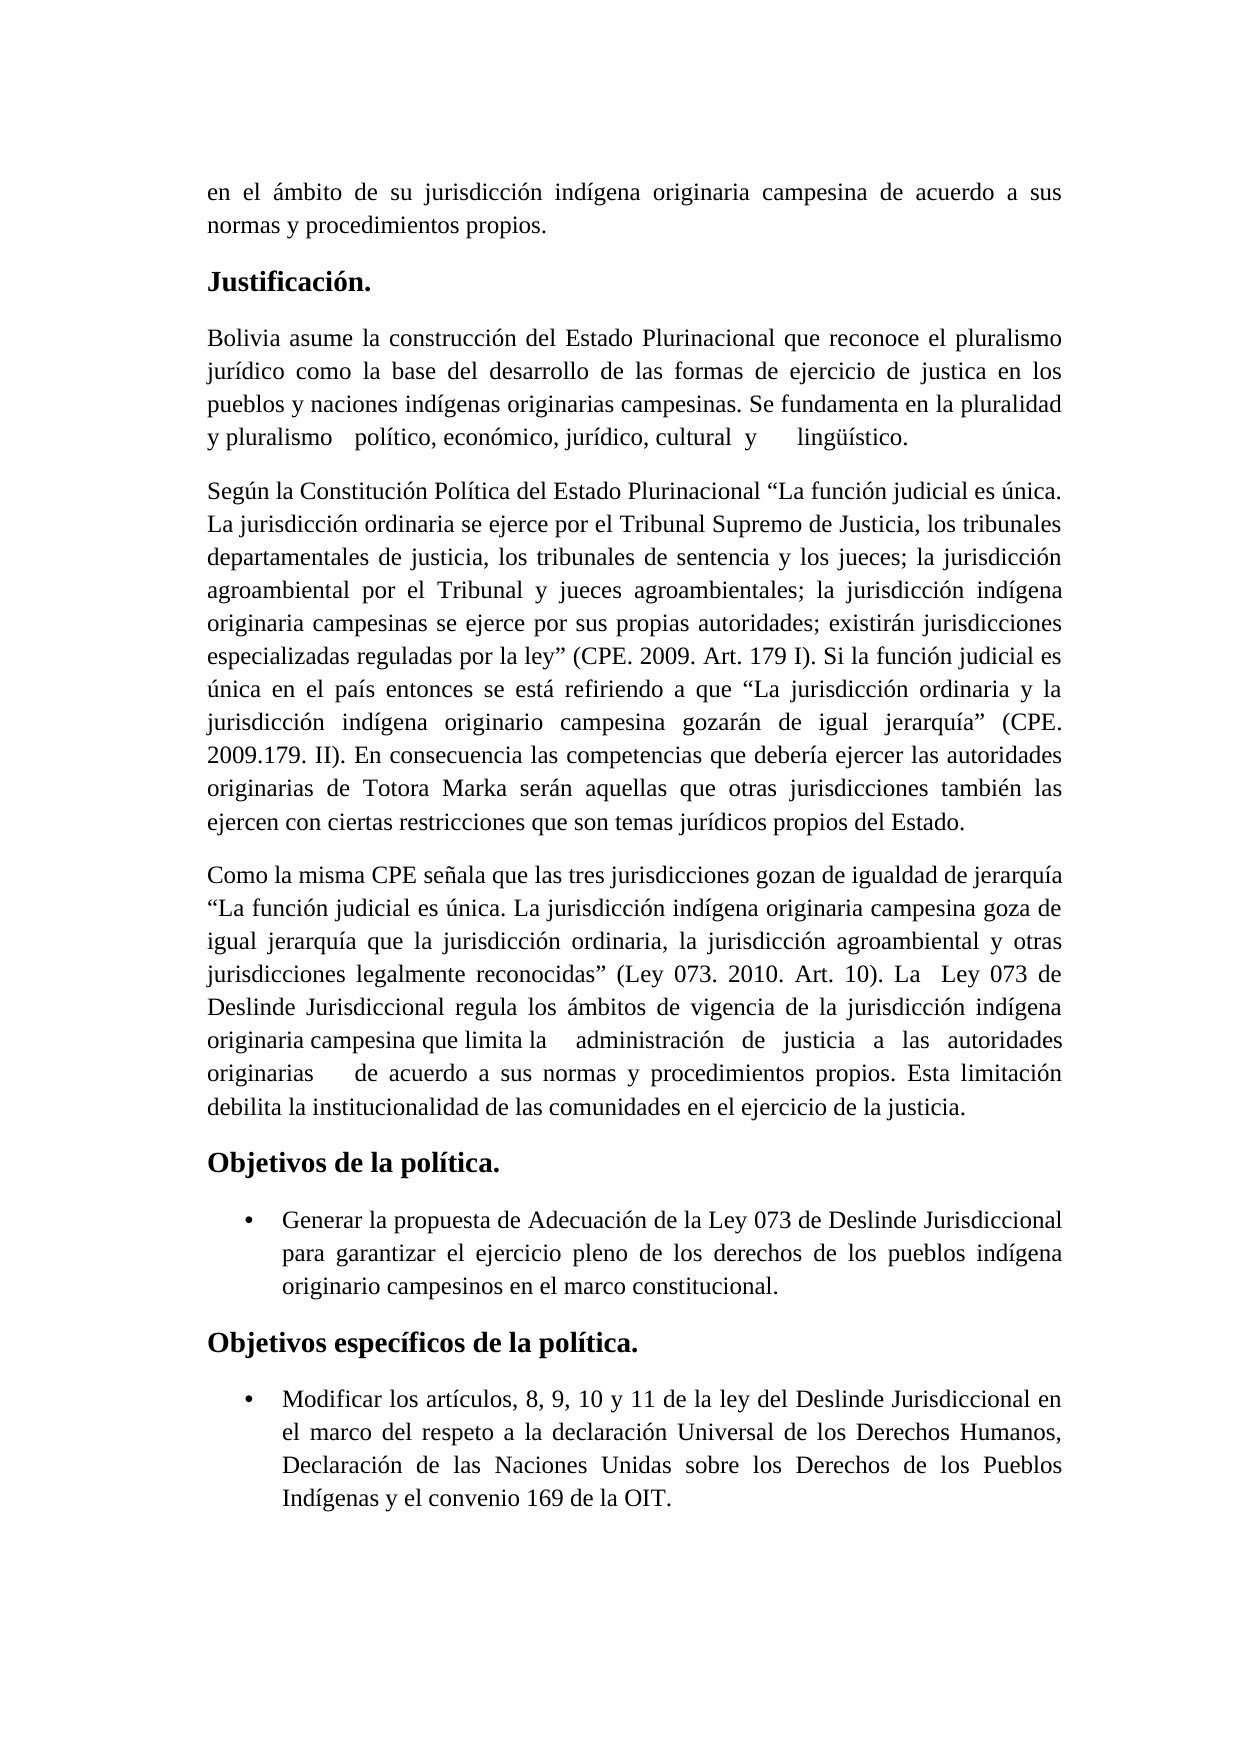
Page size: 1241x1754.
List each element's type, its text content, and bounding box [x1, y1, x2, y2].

text Objetivos de la política. [207, 1145, 1063, 1179]
text Como la misma CPE señala que las tres jurisdicciones gozan de igualdad de jerarquía “La función judicial es única. La jurisdicción indígena originaria campesina goza de igual jerarquía que la jurisdicción ordinaria, la jurisdicción agroambiental y otras jurisdicciones legalmente reconocidas” (Ley 073. 2010. Art. 10). La Ley 073 de Deslinde Jurisdiccional regula los ámbitos de vigencia de la jurisdicción indígena originaria campesina que limita la administración de justicia a las autoridades originarias de acuerdo a sus normas y procedimientos propios. Esta limitación debilita la institucionalidad de las comunidades en el ejercicio de la justicia. [207, 860, 1063, 1120]
text Bolivia asume la construcción del Estado Plurinacional que reconoce el pluralismo jurídico como la base del desarrollo de las formas de ejercicio de justica en los pueblos y naciones indígenas originarias campesinas. Se fundamenta en la pluralidad y pluralismo político, económico, jurídico, cultural y lingüístico. [207, 323, 1063, 451]
text Según la Constitución Política del Estado Plurinacional “La función judicial es única. La jurisdicción ordinaria se ejerce por el Tribunal Supremo de Justicia, los tribunales departamentales de justicia, los tribunales de sentencia y los jueces; la jurisdicción agroambiental por el Tribunal y jueces agroambientales; la jurisdicción indígena originaria campesinas se ejerce por sus propias autoridades; existirán jurisdicciones especializadas reguladas por la ley” (CPE. 2009. Art. 179 I). Si la función judicial es única en el país entonces se está refiriendo a que “La jurisdicción ordinaria y la jurisdicción indígena originario campesina gozarán de igual jerarquía” (CPE. 2009.179. II). En consecuencia las competencias que debería ejercer las autoridades originarias de Totora Marka serán aquellas que otras jurisdicciones también las ejercen con ciertas restricciones que son temas jurídicos propios del Estado. [207, 476, 1063, 835]
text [207, 177, 1063, 239]
text Justificación. [207, 264, 1063, 298]
list Generar la propuesta de Adecuación de la Ley 073 de Deslinde Jurisdiccional para garantizar el ejercicio pleno de los derechos de los pueblos indígena originario campesinos en el marco constitucional. [244, 1205, 1063, 1300]
list Modificar los artículos, 8, 9, 10 y 11 de la ley del Deslinde Jurisdiccional en el marco del respeto a la declaración Universal de los Derechos Humanos, Declaración de las Naciones Unidas sobre los Derechos de los Pueblos Indígenas y el convenio 169 de la OIT. [244, 1384, 1063, 1512]
text Objetivos específicos de la política. [207, 1325, 1063, 1358]
